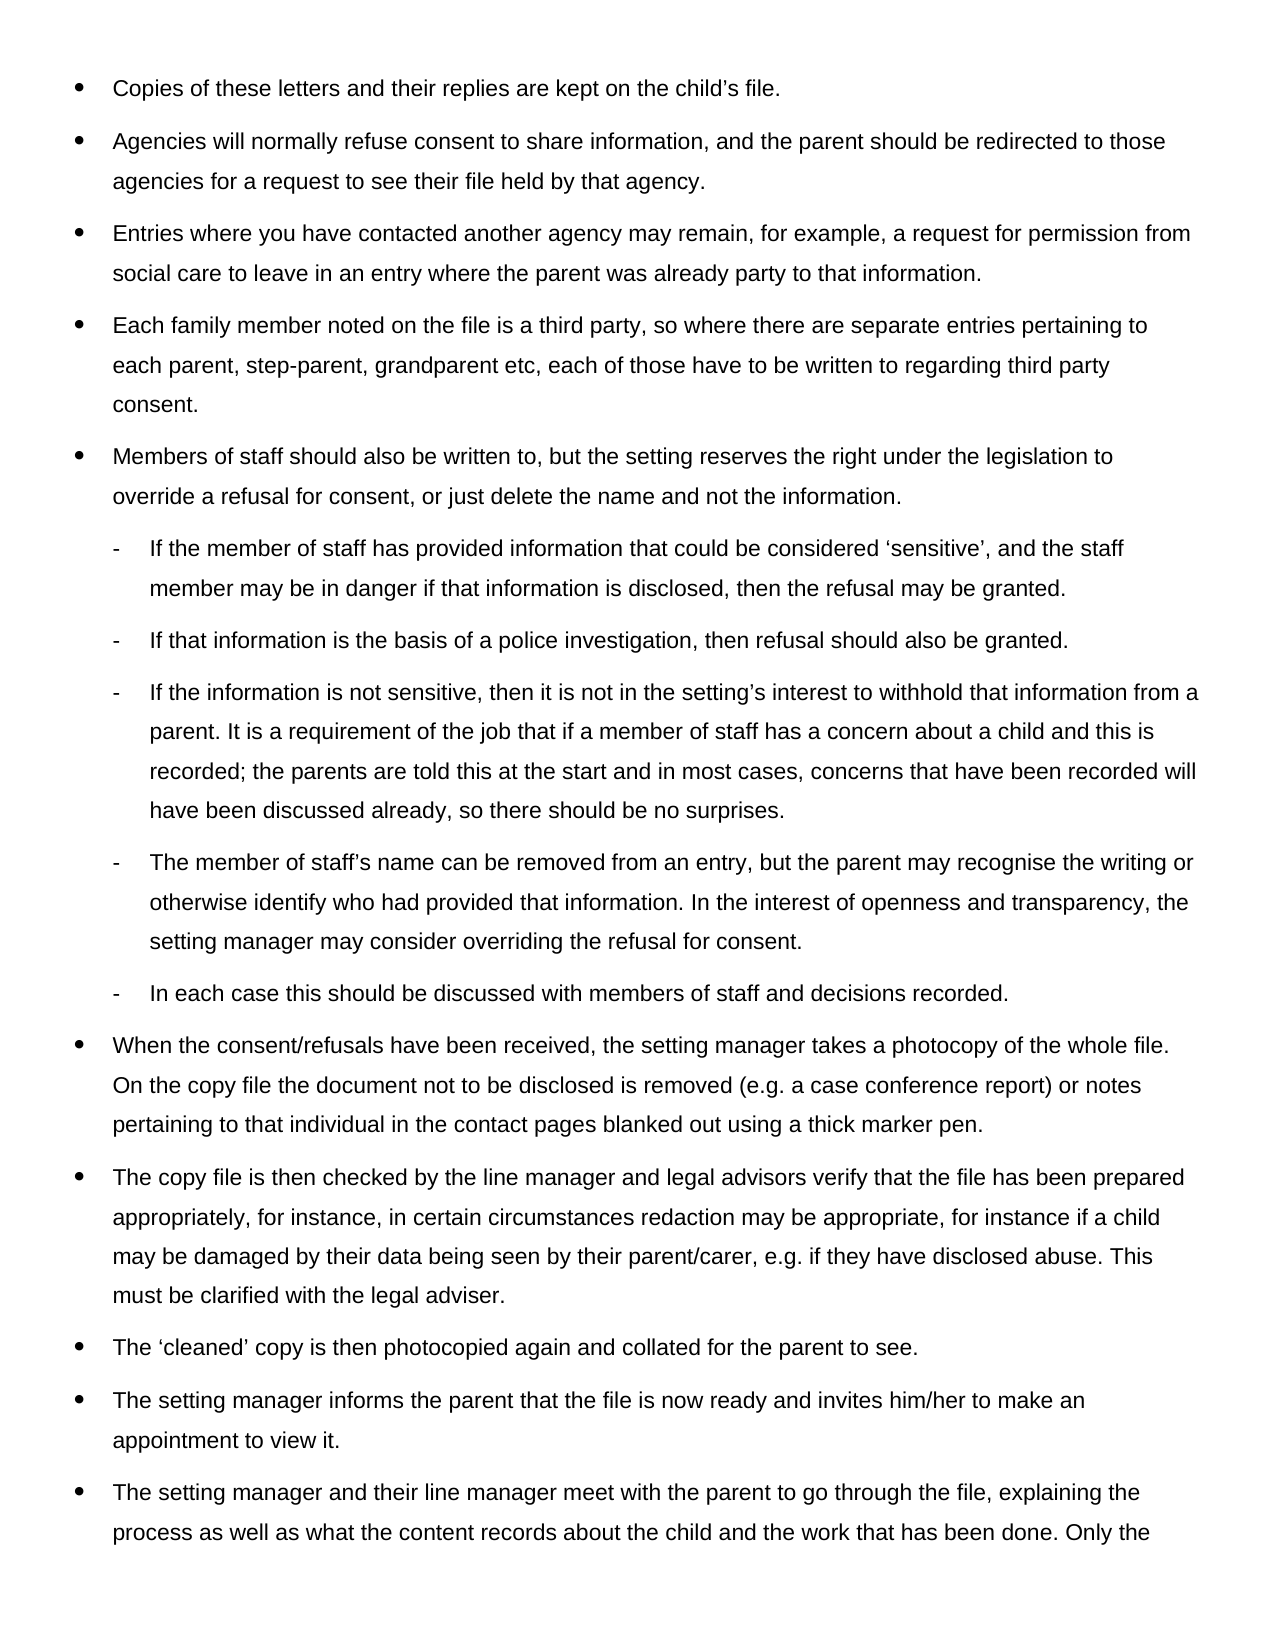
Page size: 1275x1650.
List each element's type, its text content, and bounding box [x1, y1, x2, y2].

list If the member of staff has provided information that could be considered ‘sensitive’, and the staff member may be in danger if that information is disclosed, then the refusal may be granted. [112, 535, 1200, 601]
list When the consent/refusals have been received, the setting manager takes a photocopy of the whole file. On the copy file the document not to be disclosed is removed (e.g. a case conference report) or notes pertaining to that individual in the contact pages blanked out using a thick marker pen. [75, 1032, 1200, 1138]
list The copy file is then checked by the line manager and legal advisors verify that the file has been prepared appropriately, for instance, in certain circumstances redaction may be appropriate, for instance if a child may be damaged by their data being seen by their parent/carer, e.g. if they have disclosed abuse. This must be clarified with the legal adviser. [75, 1163, 1200, 1309]
list Each family member noted on the file is a third party, so where there are separate entries pertaining to each parent, step-parent, grandparent etc, each of those have to be written to regarding third party consent. [75, 312, 1200, 418]
list Entries where you have contacted another agency may remain, for example, a request for permission from social care to leave in an entry where the parent was already party to that information. [75, 220, 1200, 286]
list If that information is the basis of a police investigation, then refusal should also be granted. [112, 627, 1200, 653]
list The setting manager informs the parent that the file is now ready and invites him/her to make an appointment to view it. [75, 1387, 1200, 1453]
list If the information is not sensitive, then it is not in the setting’s interest to withhold that information from a parent. It is a requirement of the job that if a member of staff has a concern about a child and this is recorded; the parents are told this at the start and in most cases, concerns that have been recorded will have been discussed already, so there should be no surprises. [112, 679, 1200, 823]
list Agencies will normally refuse consent to share information, and the parent should be redirected to those agencies for a request to see their file held by that agency. [75, 128, 1200, 194]
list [75, 1479, 1200, 1546]
list The member of staff’s name can be removed from an entry, but the parent may recognise the writing or otherwise identify who had provided that information. In the interest of openness and transparency, the setting manager may consider overriding the refusal for consent. [112, 849, 1200, 954]
list The ‘cleaned’ copy is then photocopied again and collated for the parent to see. [75, 1334, 1200, 1361]
list Copies of these letters and their replies are kept on the child’s file. [75, 75, 1200, 102]
list Members of staff should also be written to, but the setting reserves the right under the legislation to override a refusal for consent, or just delete the name and not the information. [75, 443, 1200, 509]
list In each case this should be discussed with members of staff and decisions recorded. [112, 980, 1200, 1006]
